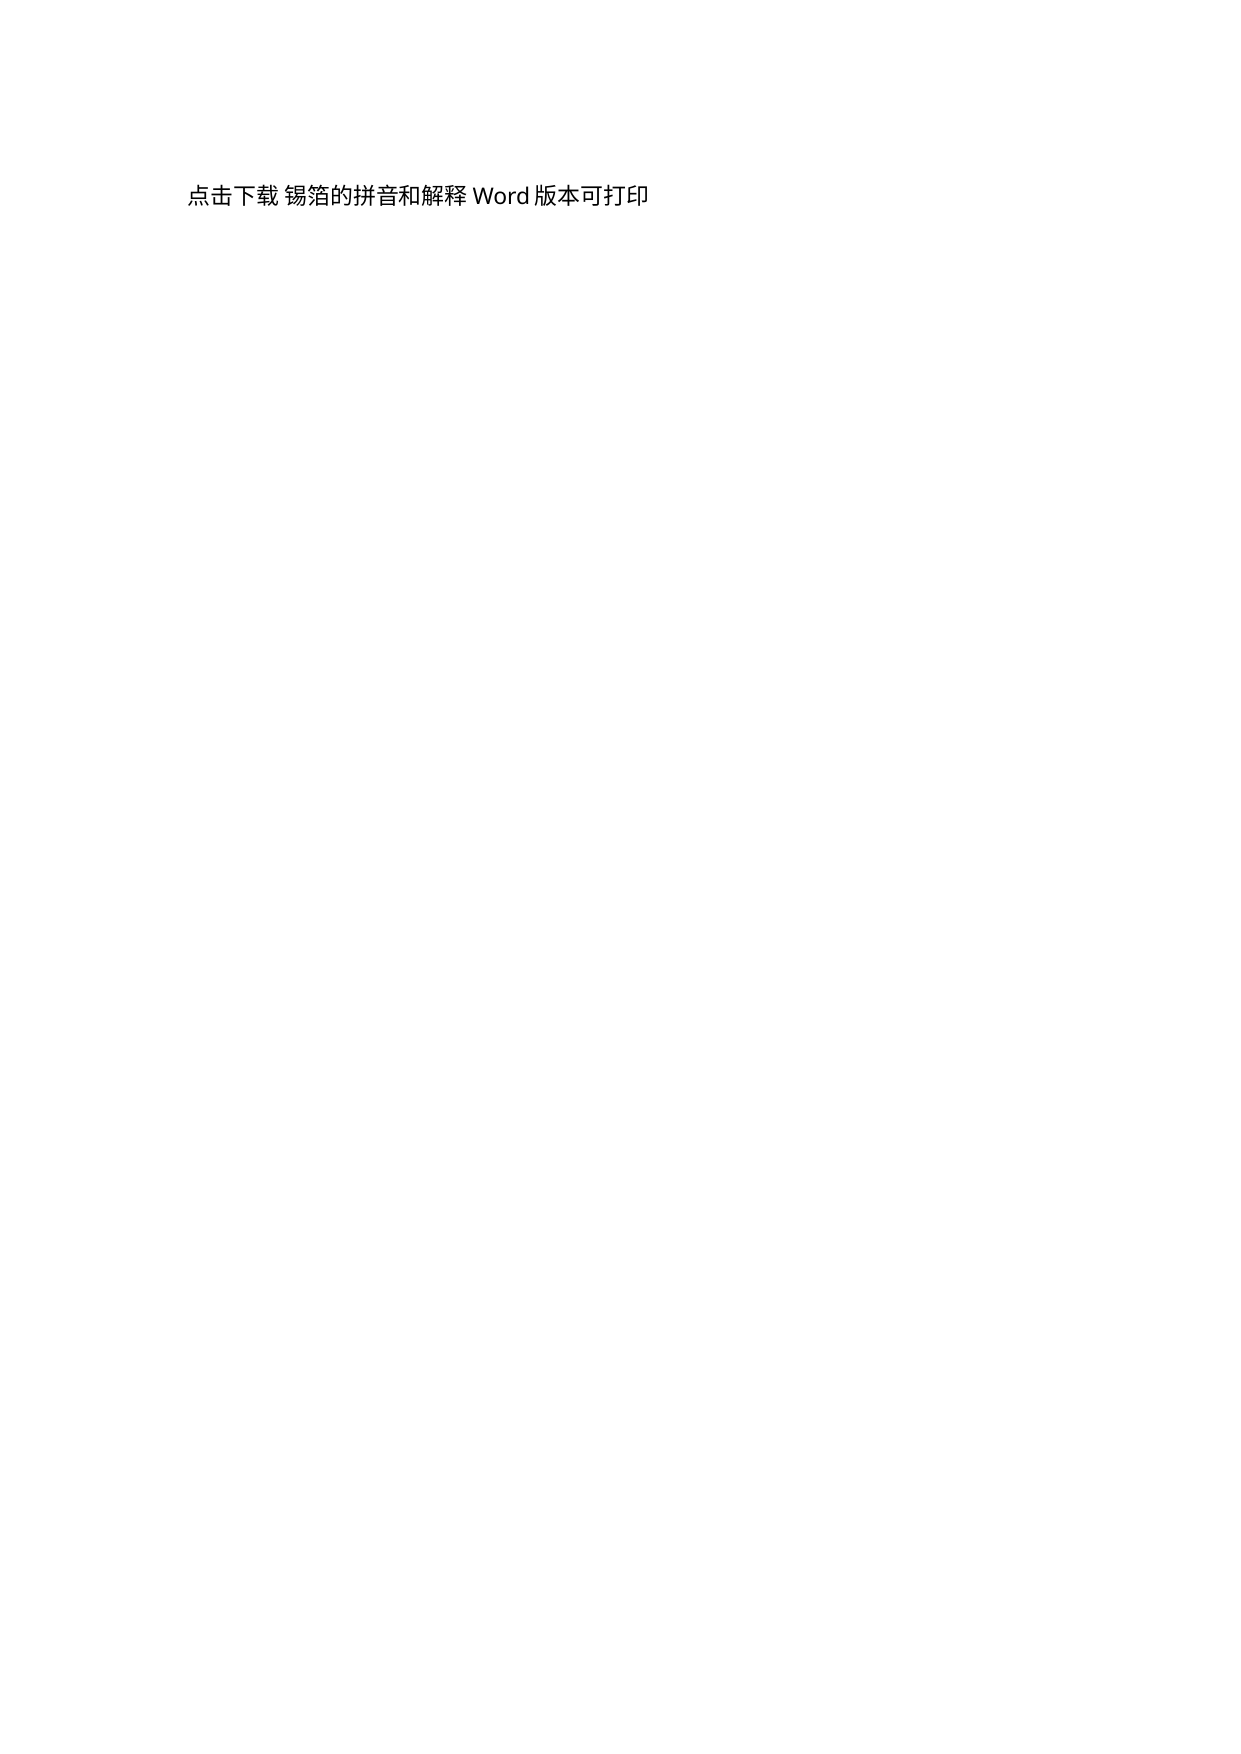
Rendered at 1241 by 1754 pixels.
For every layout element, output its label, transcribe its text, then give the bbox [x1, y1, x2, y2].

text 点击下载 锡箔的拼音和解释Word版本可打印 [187, 162, 1053, 227]
